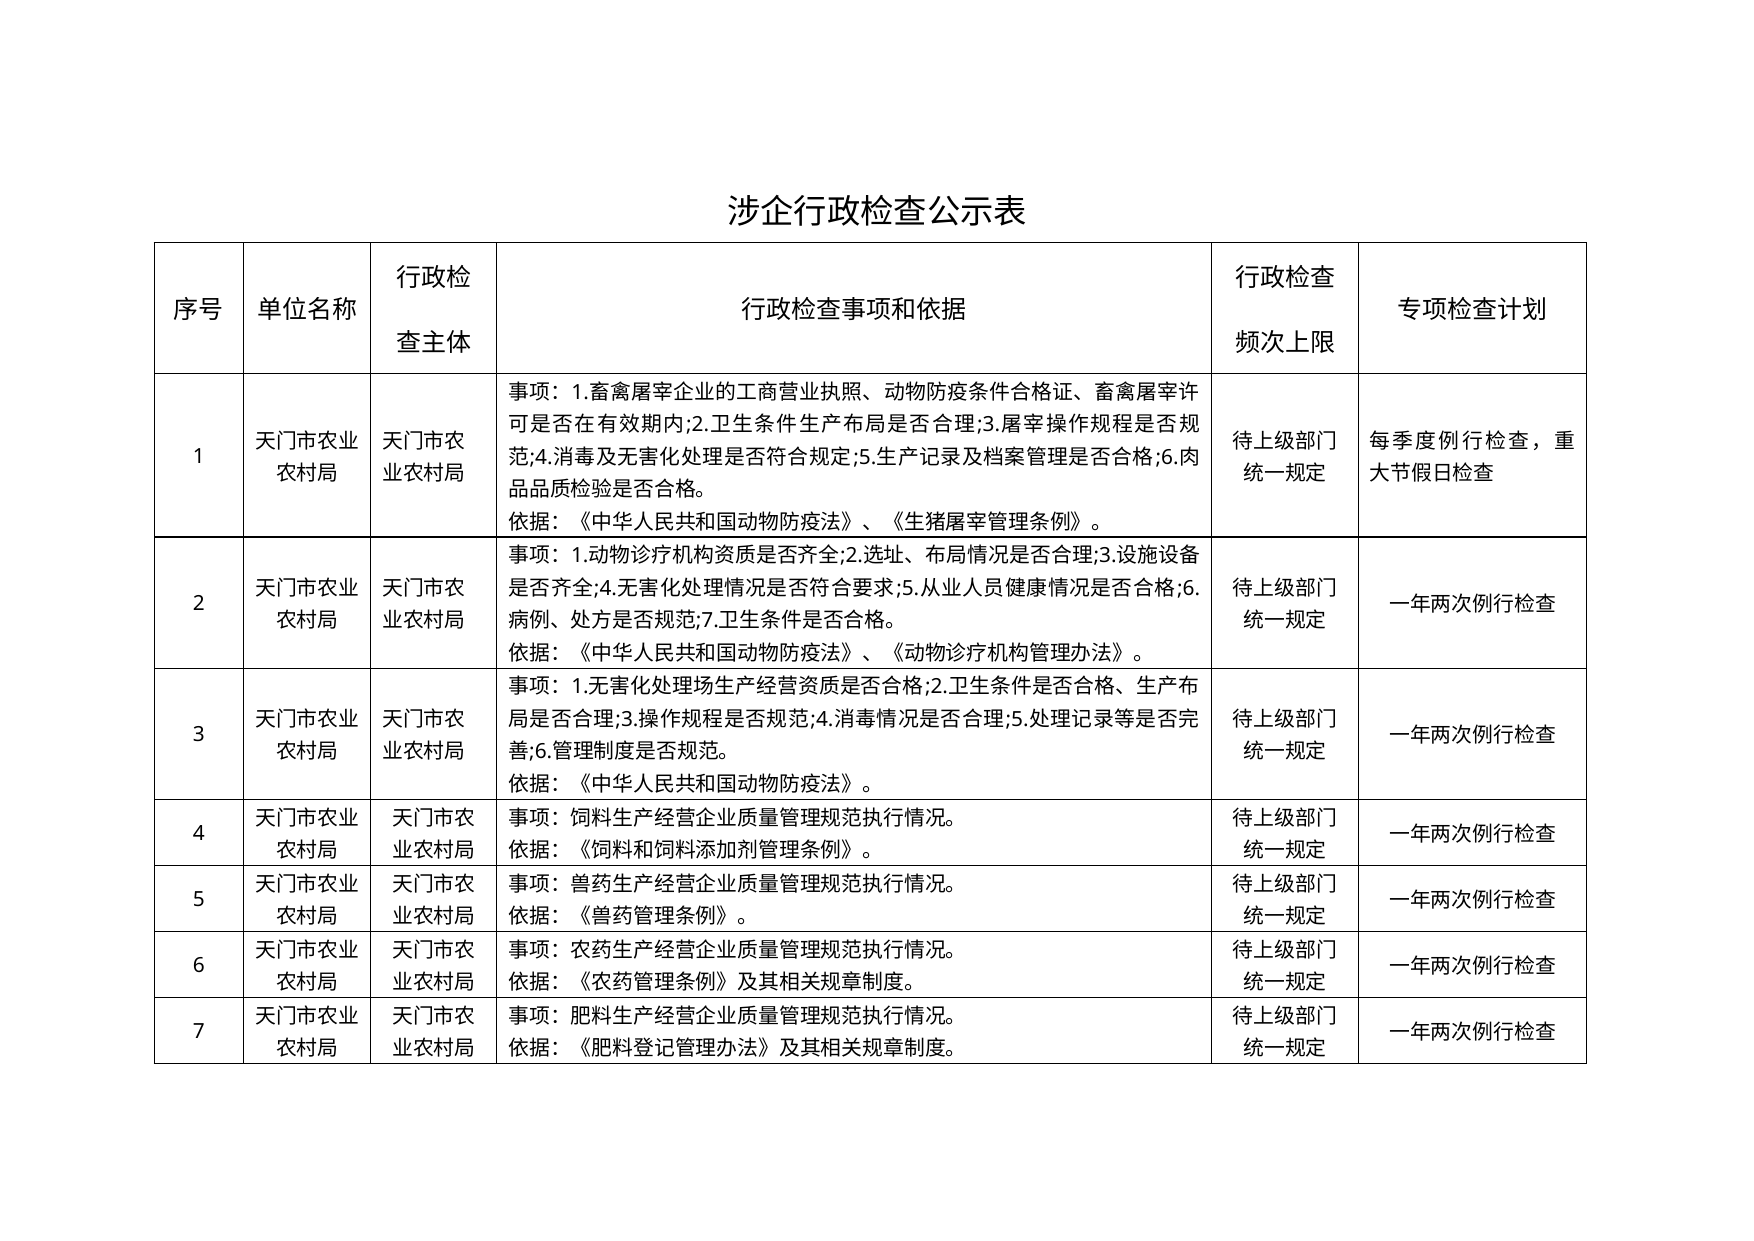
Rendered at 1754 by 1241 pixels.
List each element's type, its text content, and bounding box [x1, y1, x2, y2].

table_cell 4 [155, 800, 243, 864]
table_cell 天门市农业农村局 [244, 866, 370, 931]
table_header 行政检查频次上限 [1212, 243, 1358, 373]
table_cell 事项：1.畜禽屠宰企业的工商营业执照、动物防疫条件合格证、畜禽屠宰许可是否在有效期内;2.卫生条件生产布局是否合理;3.屠宰操作规程是否规范;4.消毒及无害化处理是否符合规定;5.生产记录及档案管理是否合格;6.肉品品质检验是否合格。 依据：《中华人民共和国动物防疫法》、《生猪屠宰管理条例》。 [497, 374, 1211, 536]
table_cell 事项：1.无害化处理场生产经营资质是否合格;2.卫生条件是否合格、生产布局是否合理;3.操作规程是否规范;4.消毒情况是否合理;5.处理记录等是否完善;6.管理制度是否规范。 依据：《中华人民共和国动物防疫法》。 [497, 669, 1211, 798]
table_header 单位名称 [244, 243, 370, 373]
table_cell 天门市农业农村局 [371, 374, 496, 536]
table_cell 天门市农业农村局 [371, 866, 496, 931]
table_header 序号 [155, 243, 243, 373]
table_cell 每季度例行检查，重大节假日检查 [1359, 374, 1586, 536]
table_cell 一年两次例行检查 [1359, 998, 1586, 1063]
table_header 专项检查计划 [1359, 243, 1586, 373]
table_cell 1 [155, 374, 243, 536]
table_cell 天门市农业农村局 [244, 669, 370, 798]
table_cell 天门市农业农村局 [371, 932, 496, 997]
table_cell 待上级部门统一规定 [1212, 538, 1358, 667]
text 涉企行政检查公示表 [165, 177, 1589, 242]
table_cell 天门市农业农村局 [371, 998, 496, 1063]
table_cell 事项：兽药生产经营企业质量管理规范执行情况。 依据：《兽药管理条例》。 [497, 866, 1211, 931]
table_cell 天门市农业农村局 [244, 800, 370, 864]
table_cell 天门市农业农村局 [371, 800, 496, 864]
table_cell 2 [155, 538, 243, 667]
table_cell 一年两次例行检查 [1359, 866, 1586, 931]
table_header 行政检查事项和依据 [497, 243, 1211, 373]
table_cell 一年两次例行检查 [1359, 800, 1586, 864]
table_cell 天门市农业农村局 [371, 669, 496, 798]
table_cell 一年两次例行检查 [1359, 932, 1586, 997]
table_cell 天门市农业农村局 [371, 538, 496, 667]
table_cell 5 [155, 866, 243, 931]
table_cell 一年两次例行检查 [1359, 669, 1586, 798]
table_cell 事项：农药生产经营企业质量管理规范执行情况。 依据：《农药管理条例》及其相关规章制度。 [497, 932, 1211, 997]
table_cell 待上级部门统一规定 [1212, 800, 1358, 864]
table_cell 事项：1.动物诊疗机构资质是否齐全;2.选址、布局情况是否合理;3.设施设备是否齐全;4.无害化处理情况是否符合要求;5.从业人员健康情况是否合格;6.病例、处方是否规范;7.卫生条件是否合格。 依据：《中华人民共和国动物防疫法》、《动物诊疗机构管理办法》。 [497, 538, 1211, 667]
table_cell 待上级部门统一规定 [1212, 998, 1358, 1063]
table_cell 天门市农业农村局 [244, 998, 370, 1063]
table_cell 一年两次例行检查 [1359, 538, 1586, 667]
table_cell 天门市农业农村局 [244, 374, 370, 536]
table_cell 待上级部门统一规定 [1212, 866, 1358, 931]
table_header 行政检 查主体 [371, 243, 496, 373]
table_cell 待上级部门统一规定 [1212, 932, 1358, 997]
table_cell 3 [155, 669, 243, 798]
table_cell 待上级部门统一规定 [1212, 374, 1358, 536]
table_cell 6 [155, 932, 243, 997]
table_cell 7 [155, 998, 243, 1063]
table_cell 事项：肥料生产经营企业质量管理规范执行情况。 依据：《肥料登记管理办法》及其相关规章制度。 [497, 998, 1211, 1063]
table_cell 天门市农业农村局 [244, 932, 370, 997]
table_cell 待上级部门统一规定 [1212, 669, 1358, 798]
table_cell 天门市农业农村局 [244, 538, 370, 667]
table_cell 事项：饲料生产经营企业质量管理规范执行情况。 依据：《饲料和饲料添加剂管理条例》。 [497, 800, 1211, 864]
